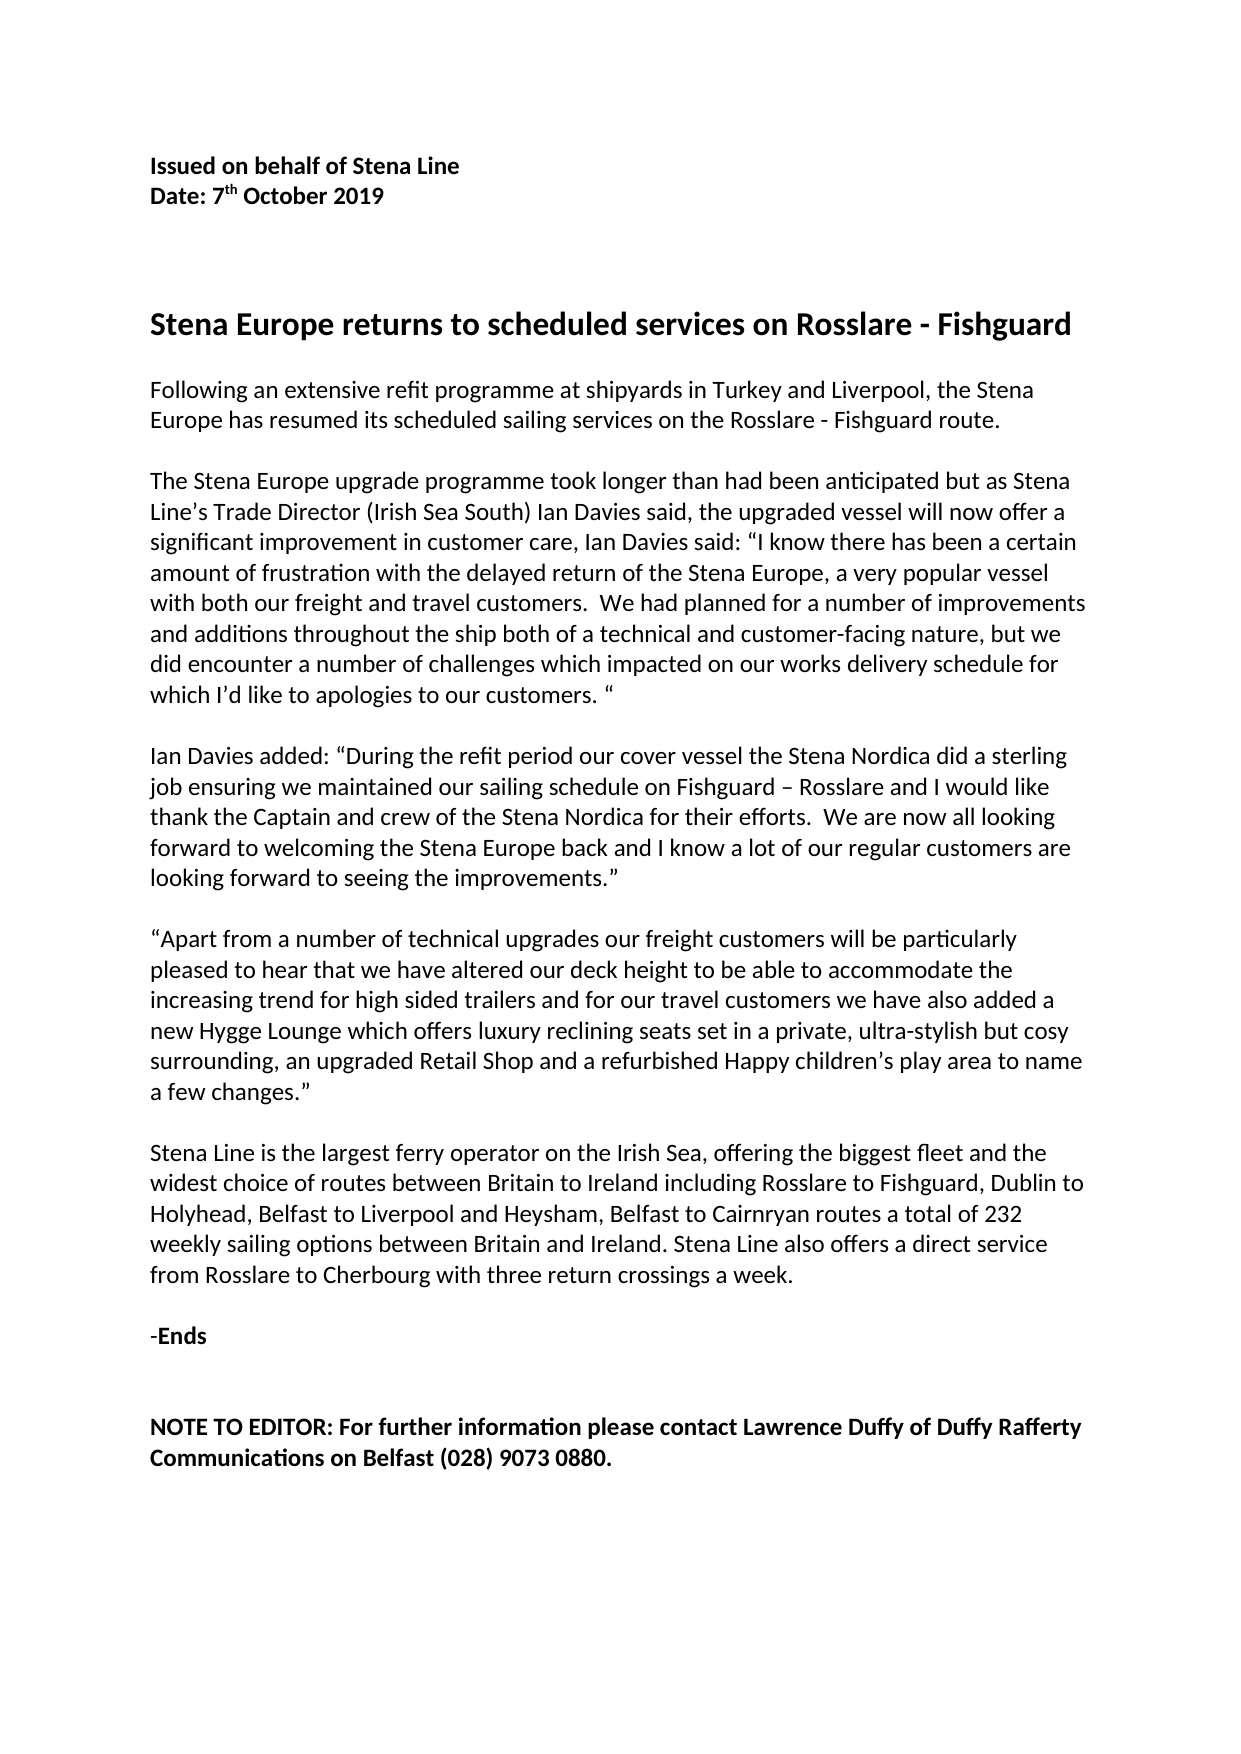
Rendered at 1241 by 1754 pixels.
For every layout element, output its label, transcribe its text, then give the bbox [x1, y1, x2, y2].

text Ian Davies added: “During the refit period our cover vessel the Stena Nordica did a sterling job ensuring we maintained our sailing schedule on Fishguard – Rosslare and I would like thank the Captain and crew of the Stena Nordica for their efforts. We are now all looking forward to welcoming the Stena Europe back and I know a lot of our regular customers are looking forward to seeing the improvements.” [150, 740, 1090, 893]
text -Ends [150, 1320, 1090, 1351]
text “Apart from a number of technical upgrades our freight customers will be particularly pleased to hear that we have altered our deck height to be able to accommodate the increasing trend for high sided trailers and for our travel customers we have also added a new Hygge Lounge which offers luxury reclining seats set in a private, ultra-stylish but cosy surrounding, an upgraded Retail Shop and a refurbished Happy children’s play area to name a few changes.” [150, 923, 1090, 1106]
text Stena Line is the largest ferry operator on the Irish Sea, offering the biggest fleet and the widest choice of routes between Britain to Ireland including Rosslare to Fishguard, Dublin to Holyhead, Belfast to Liverpool and Heysham, Belfast to Cairnryan routes a total of 232 weekly sailing options between Britain and Ireland. Stena Line also offers a direct service from Rosslare to Cherbourg with three return crossings a week. [150, 1137, 1090, 1289]
text Stena Europe returns to scheduled services on Rosslare - Fishguard [150, 303, 1090, 343]
text NOTE TO EDITOR: For further information please contact Lawrence Duffy of Duffy Rafferty Communications on Belfast (028) 9073 0880. [150, 1412, 1090, 1473]
text Issued on behalf of Stena Line [150, 150, 1090, 181]
text Following an extensive refit programme at shipyards in Turkey and Liverpool, the Stena Europe has resumed its scheduled sailing services on the Rosslare - Fishguard route. [150, 374, 1090, 435]
text The Stena Europe upgrade programme took longer than had been anticipated but as Stena Line’s Trade Director (Irish Sea South) Ian Davies said, the upgraded vessel will now offer a significant improvement in customer care, Ian Davies said: “I know there has been a certain amount of frustration with the delayed return of the Stena Europe, a very popular vessel with both our freight and travel customers. We had planned for a number of improvements and additions throughout the ship both of a technical and customer-facing nature, but we did encounter a number of challenges which impacted on our works delivery schedule for which I’d like to apologies to our customers. “ [150, 465, 1090, 709]
text Date: 7th October 2019 [150, 181, 1090, 211]
